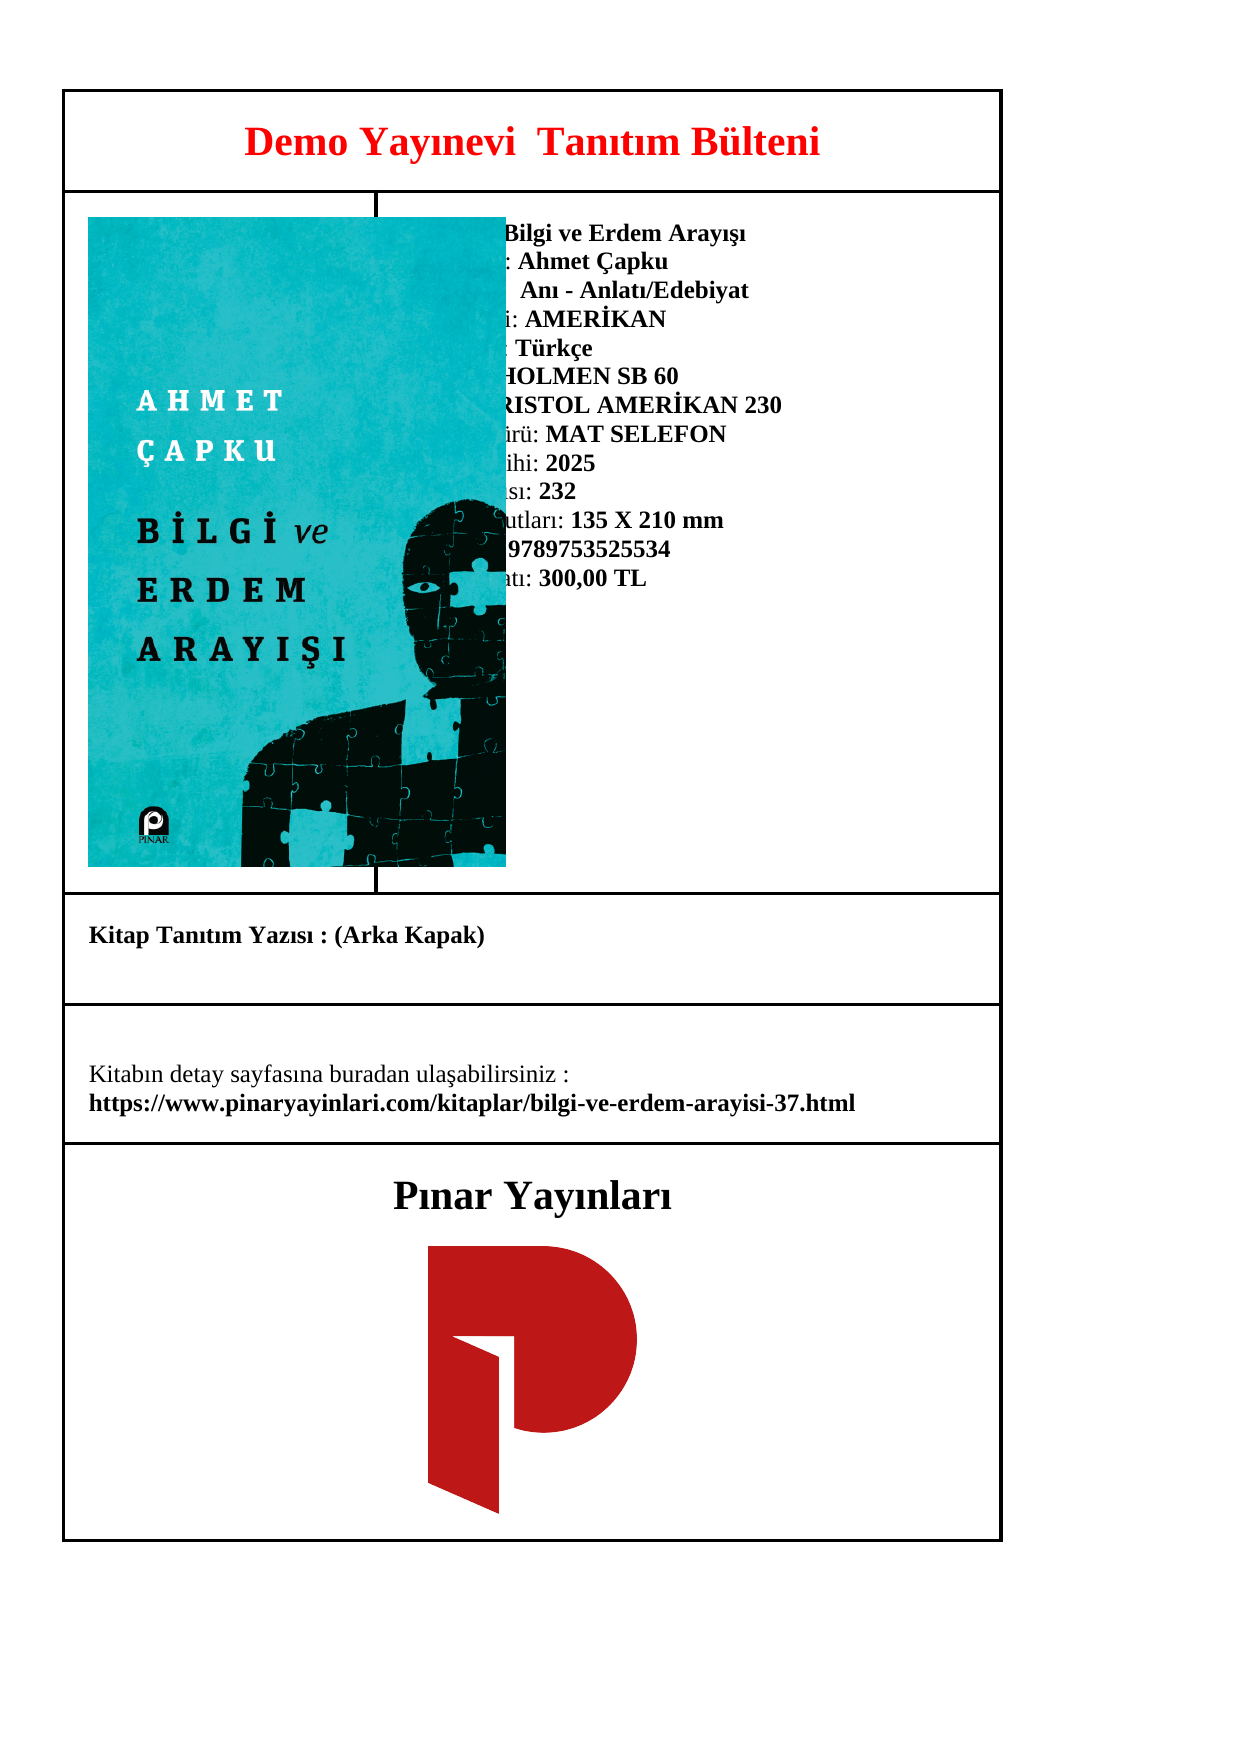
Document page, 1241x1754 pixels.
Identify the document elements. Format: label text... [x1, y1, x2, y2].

table_cell Kitabın detay sayfasına buradan ulaşabilirsiniz : https://www.pinaryayinlari.com/kitaplar/bilgi-ve-erdem-arayisi-37.html [65, 1006, 999, 1142]
table_cell Kitap Tanıtım Yazısı : (Arka Kapak) [65, 895, 999, 1003]
picture [428, 1246, 637, 1514]
table_header Demo Yayınevi Tanıtım Bülteni [65, 92, 999, 189]
table_cell Eser Adı: Bilgi ve Erdem Arayışı Yazar Adı: Ahmet Çapku Tür Serisi: Anı - Anlatı/Edebiyat Cilt Bilgisi: AMERİKAN Kitap Dili: Türkçe İç Sayfa: HOLMEN SB 60 Kapak: BRISTOL AMERİKAN 230 Selefon Türü: MAT SELEFON Basım Tarihi: 2025 Sayfa Sayısı: 232 Kitap Boyutları: 135 X 210 mm ISBN No: 9789753525534 Etiket Fiyatı: 300,00 TL [378, 193, 999, 892]
table_cell Pınar Yayınları [65, 1145, 999, 1539]
picture [88, 217, 506, 867]
table_cell [65, 193, 374, 892]
